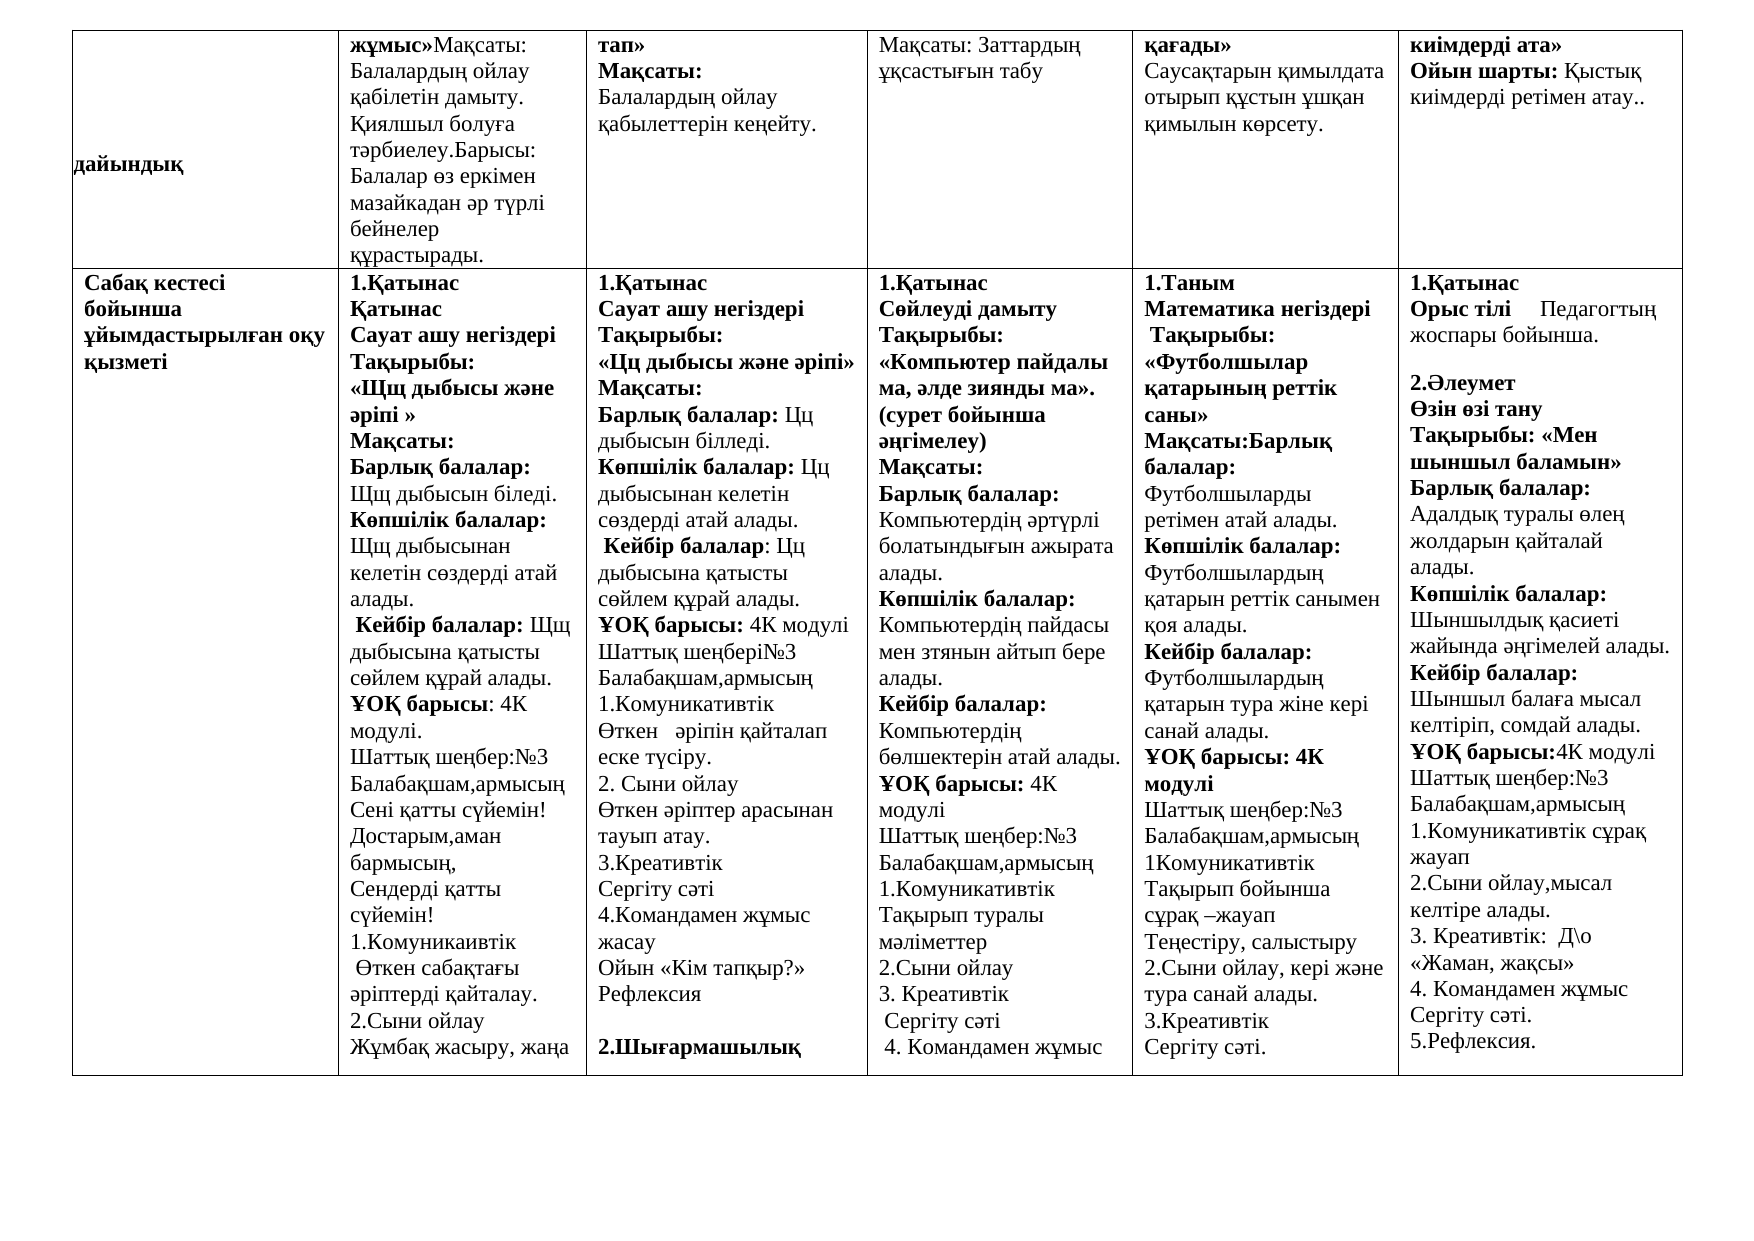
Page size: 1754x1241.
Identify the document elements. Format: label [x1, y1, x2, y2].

table_cell [587, 269, 867, 1075]
table_cell [587, 31, 867, 268]
table_cell [1133, 269, 1398, 1075]
table_cell [1399, 31, 1682, 268]
table_cell [1133, 31, 1398, 268]
table_cell [339, 269, 586, 1075]
table_cell [339, 31, 586, 268]
table_cell [868, 31, 1132, 268]
table_cell [868, 269, 1132, 1075]
table_cell [73, 269, 338, 1075]
table_cell [1399, 269, 1682, 1075]
